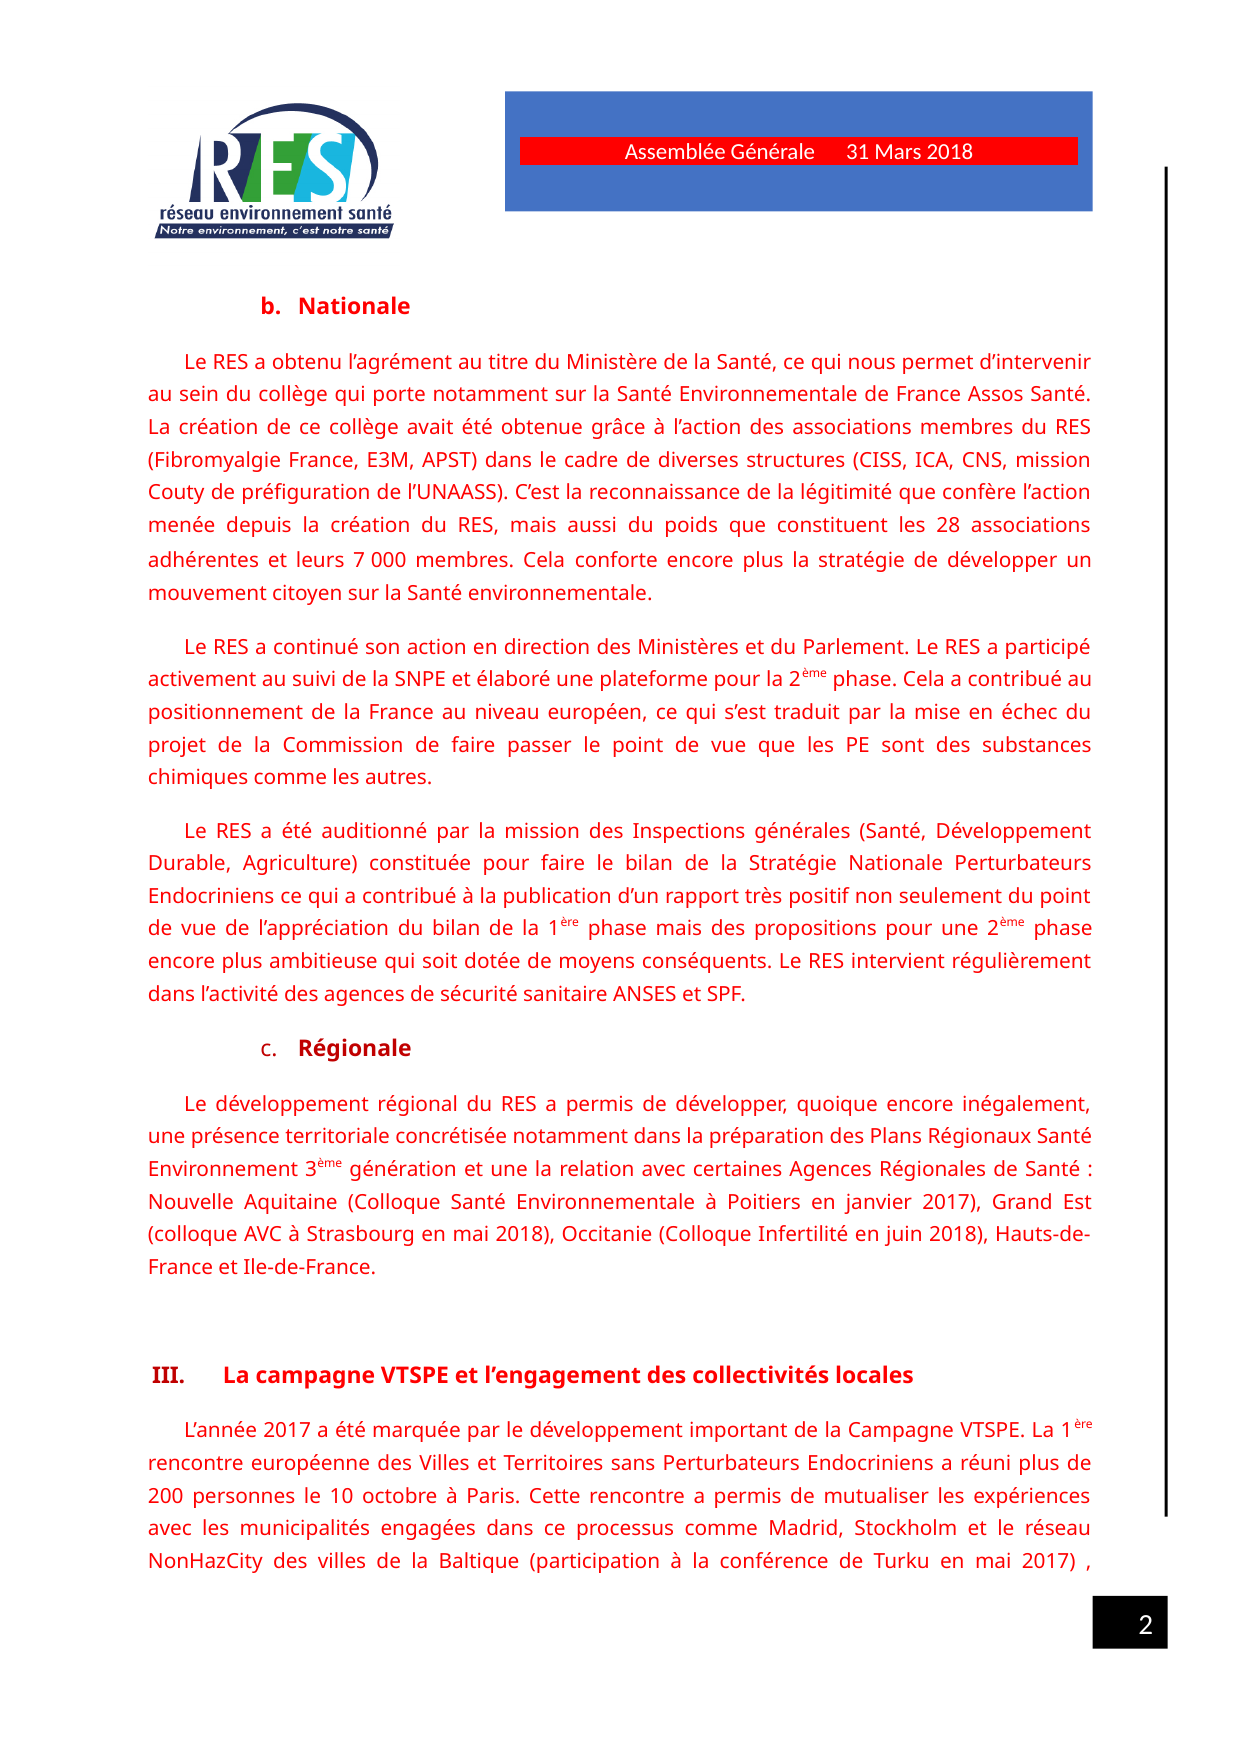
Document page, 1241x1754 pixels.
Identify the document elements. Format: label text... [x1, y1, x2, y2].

list Nationale [260, 290, 1093, 321]
text Le développement régional du RES a permis de développer, quoique encore inégalement, une présence territoriale concrétisée notamment dans la préparation des Plans Régionaux Santé Environnement 3ème génération et une la relation avec certaines Agences Régionales de Santé : Nouvelle Aquitaine (Colloque Santé Environnementale à Poitiers en janvier 2017), Grand Est (colloque AVC à Strasbourg en mai 2018), Occitanie (Colloque Infertilité en juin 2018), Hauts-de-France et Ile-de-France. [148, 1089, 1093, 1280]
text Le RES a été auditionné par la mission des Inspections générales (Santé, Développement Durable, Agriculture) constituée pour faire le bilan de la Stratégie Nationale Perturbateurs Endocriniens ce qui a contribué à la publication d’un rapport très positif non seulement du point de vue de l’appréciation du bilan de la 1ère phase mais des propositions pour une 2ème phase encore plus ambitieuse qui soit dotée de moyens conséquents. Le RES intervient régulièrement dans l’activité des agences de sécurité sanitaire ANSES et SPF. [148, 816, 1093, 1007]
list Régionale [260, 1032, 1093, 1063]
text Le RES a obtenu l’agrément au titre du Ministère de la Santé, ce qui nous permet d’intervenir au sein du collège qui porte notamment sur la Santé Environnementale de France Assos Santé. La création de ce collège avait été obtenue grâce à l’action des associations membres du RES (Fibromyalgie France, E3M, APST) dans le cadre de diverses structures (CISS, ICA, CNS, mission Couty de préfiguration de l’UNAASS). C’est la reconnaissance de la légitimité que confère l’action menée depuis la création du RES, mais aussi du poids que constituent les 28 associations adhérentes et leurs 7 000 membres. Cela conforte encore plus la stratégie de développer un mouvement citoyen sur la Santé environnementale. [148, 347, 1093, 607]
text Le RES a continué son action en direction des Ministères et du Parlement. Le RES a participé activement au suivi de la SNPE et élaboré une plateforme pour la 2ème phase. Cela a contribué au positionnement de la France au niveau européen, ce qui s’est traduit par la mise en échec du projet de la Commission de faire passer le point de vue que les PE sont des substances chimiques comme les autres. [148, 632, 1093, 791]
list La campagne VTSPE et l’engagement des collectivités locales [185, 1359, 1093, 1390]
picture [147, 73, 401, 266]
